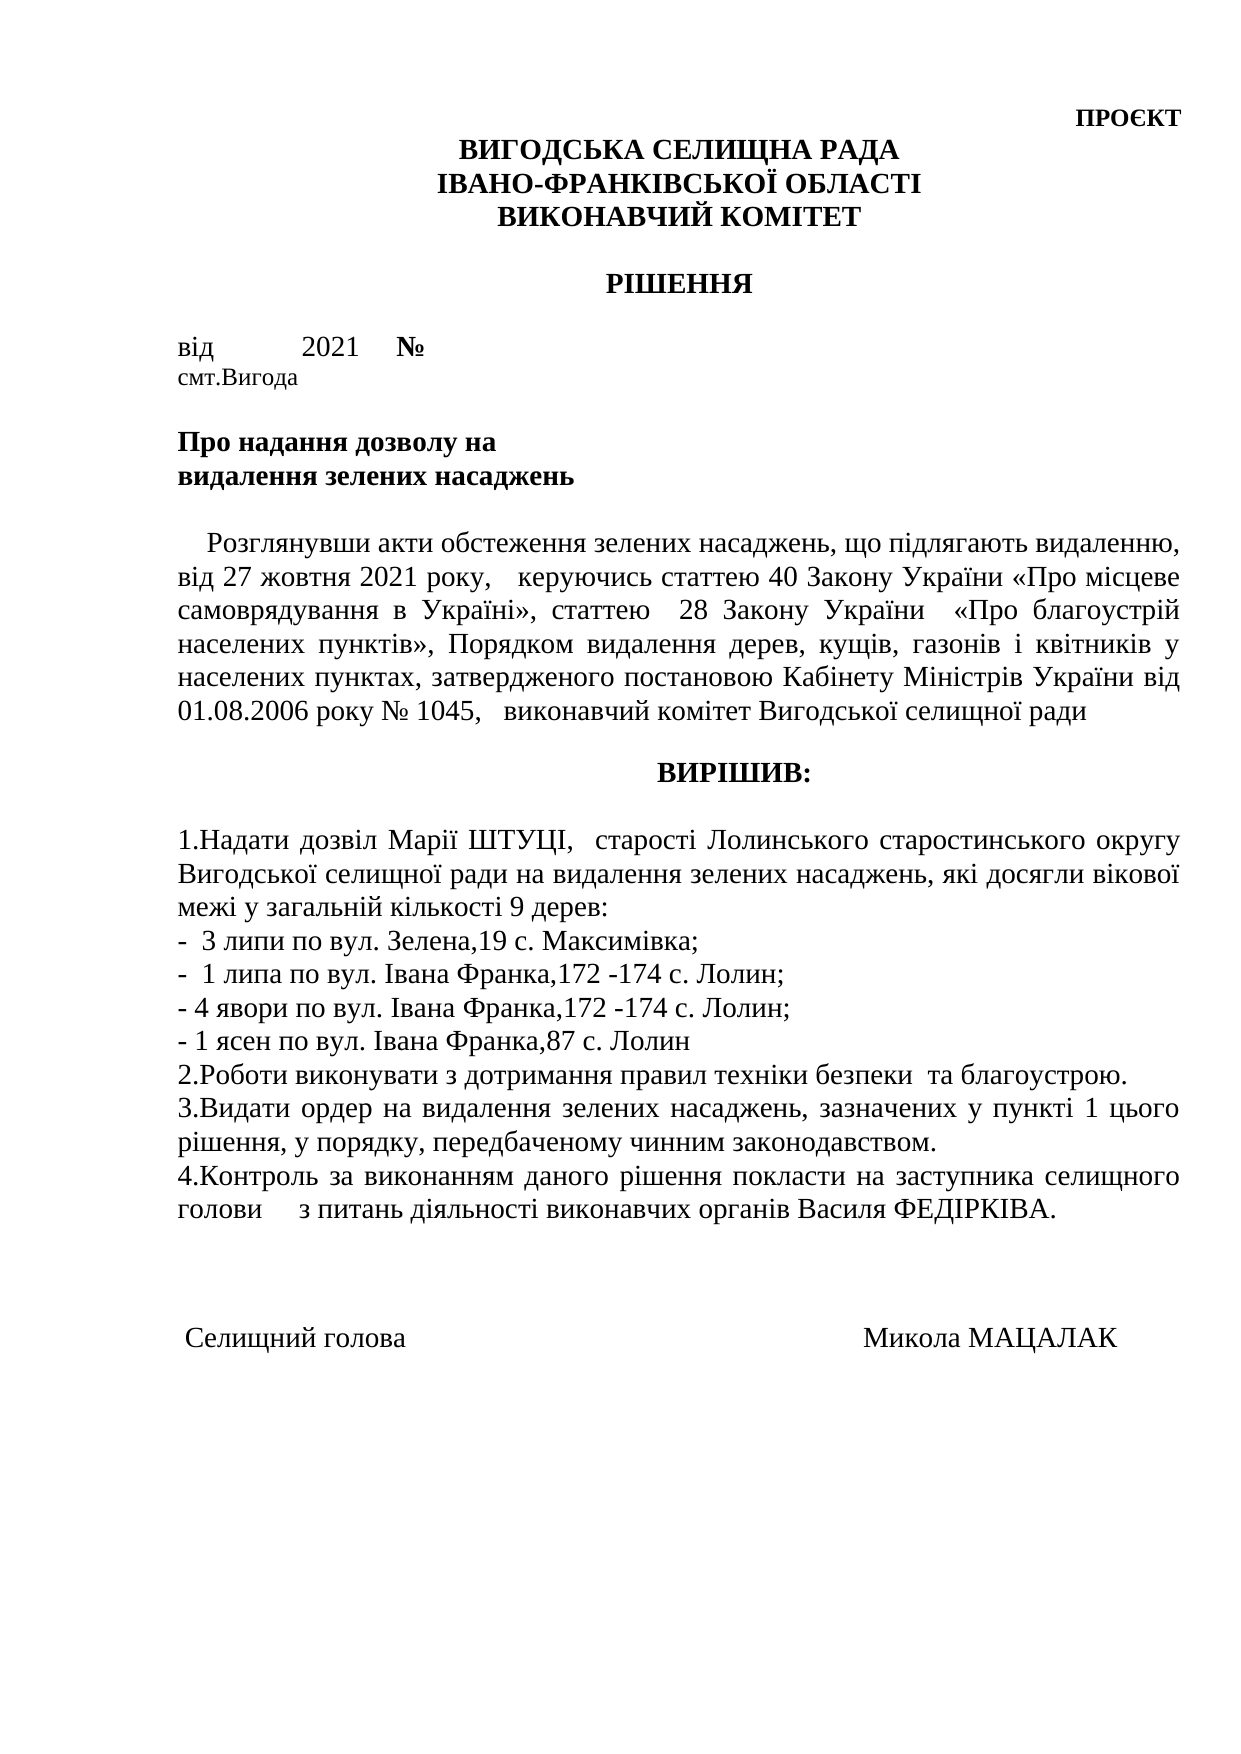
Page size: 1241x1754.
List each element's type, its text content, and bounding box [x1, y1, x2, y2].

text ПРОЄКТ [177, 103, 1181, 132]
text ВИГОДСЬКА СЕЛИЩНА РАДА [177, 132, 1181, 166]
text Розглянувши акти обстеження зелених насаджень, що підлягають видаленню, від 27 жовтня 2021 року, керуючись статтею 40 Закону України «Про місцеве самоврядування в Україні», статтею 28 Закону України «Про благоустрій населених пунктів», Порядком видалення дерев, кущів, газонів і квітників у населених пунктах, затвердженого постановою Кабінету Міністрів України від 01.08.2006 року № 1045, виконавчий комітет Вигодської селищної ради [177, 525, 1181, 726]
text ІВАНО-ФРАНКІВСЬКОЇ ОБЛАСТІ [177, 166, 1181, 199]
text від 2021 № [177, 329, 1181, 362]
text - 4 явори по вул. Івана Франка,172 -174 с. Лолин; [177, 990, 1181, 1023]
text ВИКОНАВЧИЙ КОМІТЕТ [177, 199, 1181, 233]
text 3.Видати ордер на видалення зелених насаджень, зазначених у пункті 1 цього рішення, у порядку, передбаченому чинним законодавством. [177, 1091, 1181, 1158]
text Селищний голова Микола МАЦАЛАК [177, 1321, 1181, 1354]
text видалення зелених насаджень [177, 458, 1181, 492]
text 1.Надати дозвіл Марії ШТУЦІ, старості Лолинського старостинського округу Вигодської селищної ради на видалення зелених насаджень, які досягли вікової межі у загальній кількості 9 дерев: [177, 822, 1181, 923]
text - 3 липи по вул. Зелена,19 с. Максимівка; [177, 923, 1181, 956]
text 4.Контроль за виконанням даного рішення покласти на заступника селищного голови з питань діяльності виконавчих органів Василя ФЕДІРКІВА. [177, 1158, 1181, 1225]
text Про надання дозволу на [177, 424, 1181, 458]
text смт.Вигода [177, 362, 1181, 391]
text РІШЕННЯ [177, 266, 1181, 300]
text ВИРІШИВ: [177, 755, 1181, 789]
text - 1 ясен по вул. Івана Франка,87 с. Лолин [177, 1023, 1181, 1057]
text 2.Роботи виконувати з дотримання правил техніки безпеки та благоустрою. [177, 1057, 1181, 1091]
text - 1 липа по вул. Івана Франка,172 -174 с. Лолин; [177, 956, 1181, 990]
